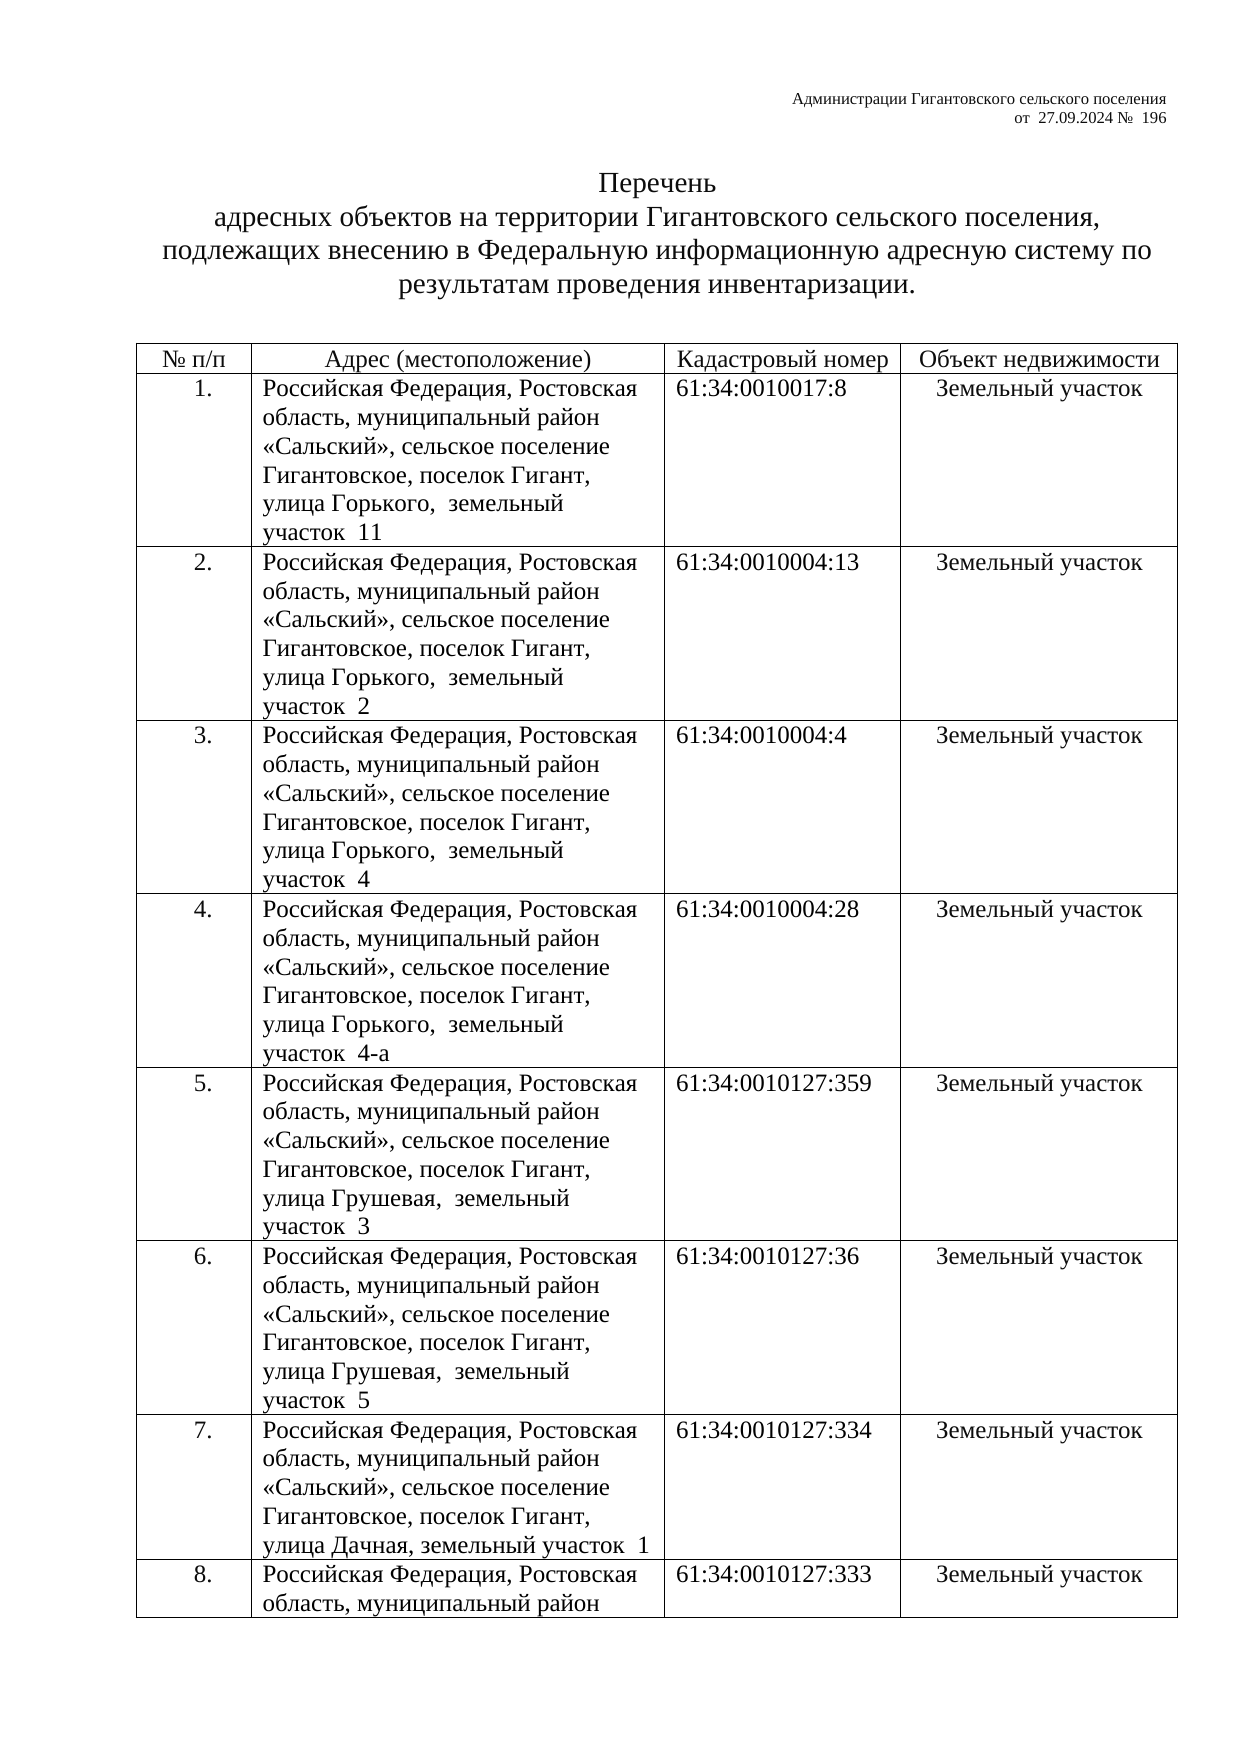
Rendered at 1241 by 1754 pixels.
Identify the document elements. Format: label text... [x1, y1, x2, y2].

table_header Кадастровый номер [665, 344, 900, 372]
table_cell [252, 1560, 664, 1617]
table_cell [137, 1241, 251, 1414]
table_cell Земельный участок [901, 894, 1177, 1067]
table_cell 61:34:0010127:359 [665, 1068, 900, 1240]
table_cell [137, 1560, 251, 1617]
text от 27.09.2024 № 196 [148, 108, 1166, 127]
table_cell [137, 374, 251, 546]
table_cell 61:34:0010127:36 [665, 1241, 900, 1414]
table_header Адрес (местоположение) [252, 344, 664, 372]
table_cell [137, 894, 251, 1067]
table_cell Земельный участок [901, 1241, 1177, 1414]
table_cell Российская Федерация, Ростовская область, муниципальный район «Сальский», сельское поселение Гигантовское, поселок Гигант, улица Горького, земельный участок 4-а [252, 894, 664, 1067]
table_cell Земельный участок [901, 1068, 1177, 1240]
table_cell [137, 1415, 251, 1558]
table_cell 61:34:0010004:4 [665, 721, 900, 893]
text Перечень [148, 165, 1166, 199]
table_cell 61:34:0010127:333 [665, 1560, 900, 1617]
table_cell Земельный участок [901, 1415, 1177, 1558]
table_cell Земельный участок [901, 1560, 1177, 1617]
table_cell [137, 547, 251, 719]
table_cell [137, 1068, 251, 1240]
table_header Объект недвижимости [901, 344, 1177, 372]
table_cell 61:34:0010004:13 [665, 547, 900, 719]
table_cell 61:34:0010004:28 [665, 894, 900, 1067]
table_cell 61:34:0010127:334 [665, 1415, 900, 1558]
table_cell Земельный участок [901, 721, 1177, 893]
table_cell Российская Федерация, Ростовская область, муниципальный район «Сальский», сельское поселение Гигантовское, поселок Гигант, улица Горького, земельный участок 11 [252, 374, 664, 546]
table_cell Российская Федерация, Ростовская область, муниципальный район «Сальский», сельское поселение Гигантовское, поселок Гигант, улица Дачная, земельный участок 1 [252, 1415, 664, 1558]
table_header № п/п [137, 344, 251, 372]
table_cell Российская Федерация, Ростовская область, муниципальный район «Сальский», сельское поселение Гигантовское, поселок Гигант, улица Горького, земельный участок 2 [252, 547, 664, 719]
text адресных объектов на территории Гигантовского сельского поселения, подлежащих внесению в Федеральную информационную адресную систему по результатам проведения инвентаризации. [148, 199, 1166, 299]
table_cell Земельный участок [901, 547, 1177, 719]
table_cell Российская Федерация, Ростовская область, муниципальный район «Сальский», сельское поселение Гигантовское, поселок Гигант, улица Грушевая, земельный участок 5 [252, 1241, 664, 1414]
table_cell Земельный участок [901, 374, 1177, 546]
table_cell Российская Федерация, Ростовская область, муниципальный район «Сальский», сельское поселение Гигантовское, поселок Гигант, улица Грушевая, земельный участок 3 [252, 1068, 664, 1240]
text Администрации Гигантовского сельского поселения [148, 89, 1166, 108]
table_cell Российская Федерация, Ростовская область, муниципальный район «Сальский», сельское поселение Гигантовское, поселок Гигант, улица Горького, земельный участок 4 [252, 721, 664, 893]
table_cell 61:34:0010017:8 [665, 374, 900, 546]
table_cell [137, 721, 251, 893]
